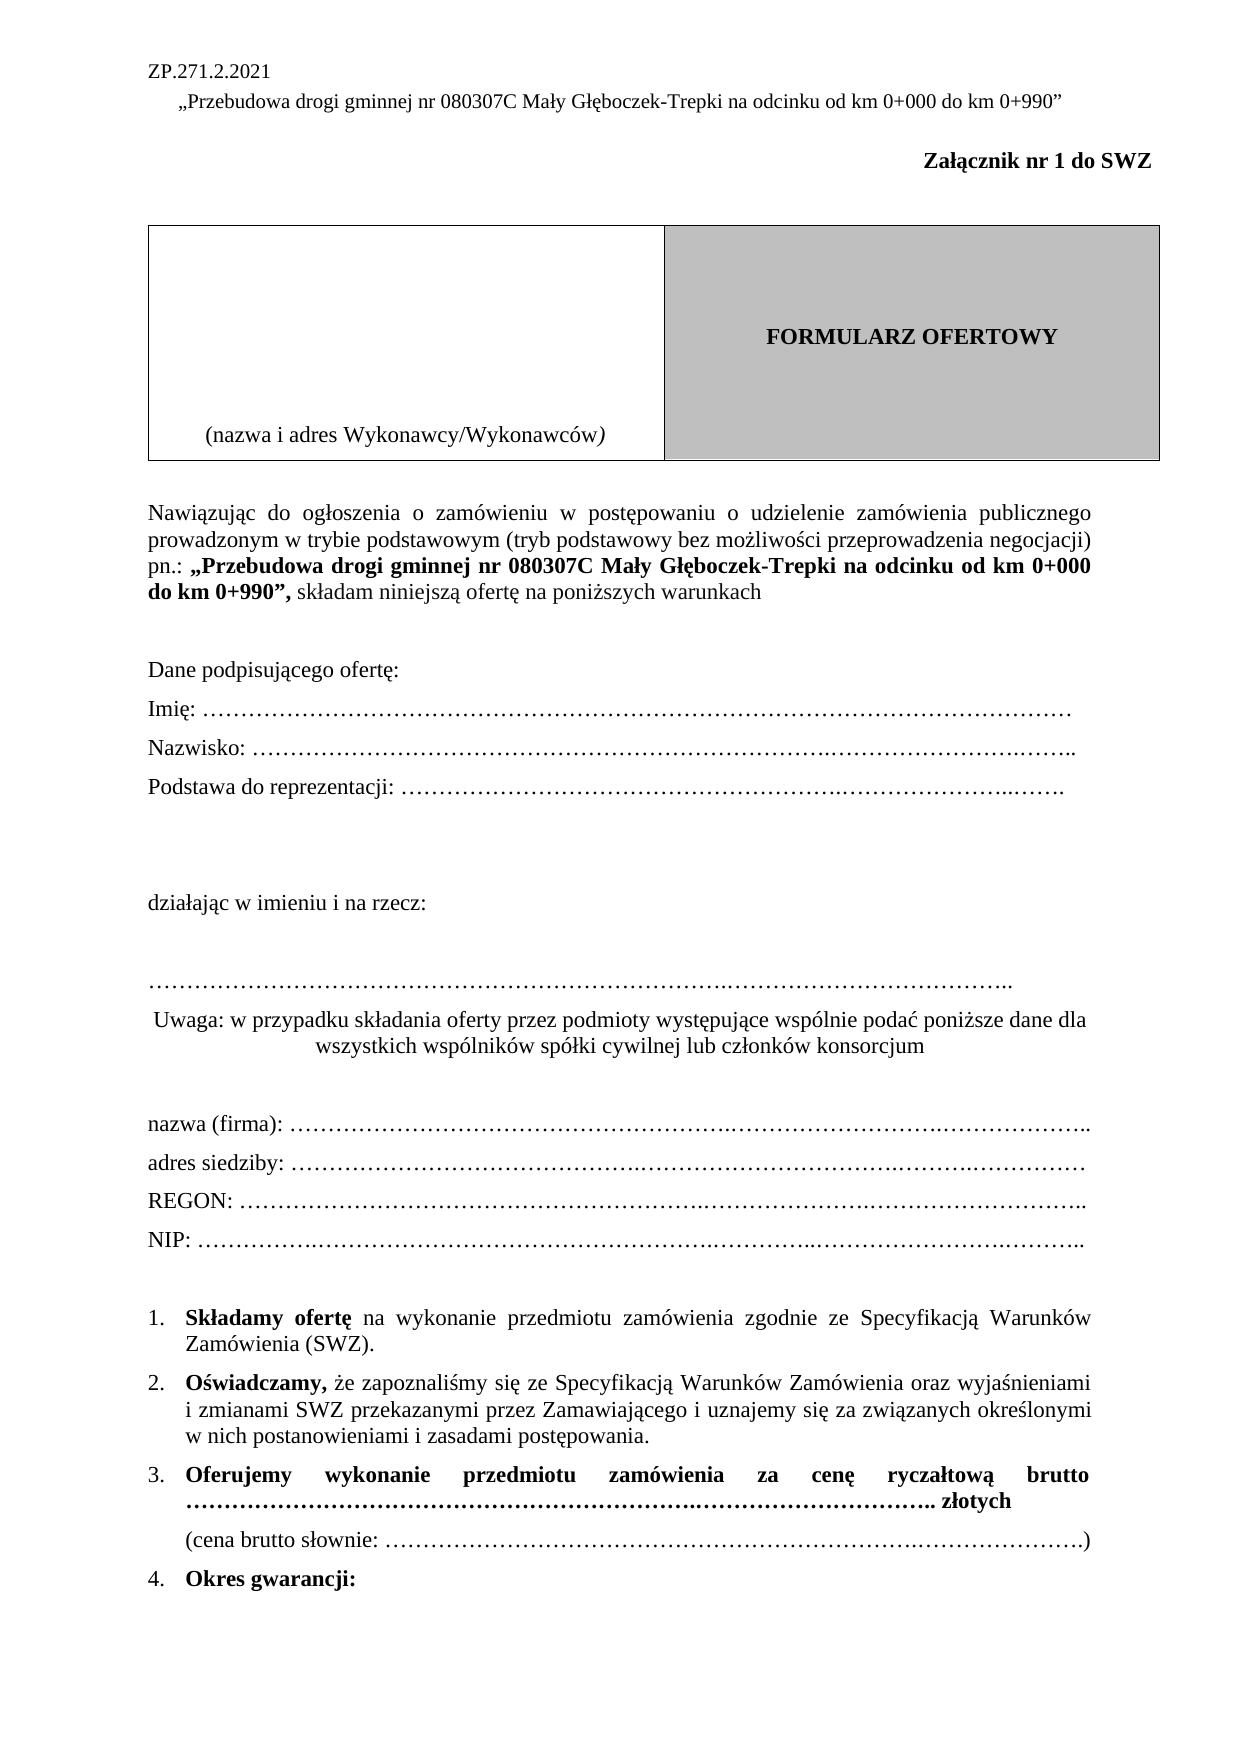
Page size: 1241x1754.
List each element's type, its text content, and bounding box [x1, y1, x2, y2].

text działając w imieniu i na rzecz: [148, 889, 1093, 916]
table_header (nazwa i adres Wykonawcy/Wykonawców) [149, 226, 664, 459]
list Okres gwarancji: [148, 1565, 1093, 1591]
text Podstawa do reprezentacji: ………………………………………………….…………………..……. [148, 773, 1093, 799]
text Uwaga: w przypadku składania oferty przez podmioty występujące wspólnie podać poniższe dane dla wszystkich wspólników spółki cywilnej lub członków konsorcjum [148, 1006, 1093, 1058]
text nazwa (firma): ………………………………………………….……………………….……………….. [148, 1110, 1093, 1136]
text Dane podpisującego ofertę: [148, 656, 1093, 682]
text NIP: …………….…………………………………………….…………..…………………….……….. [148, 1226, 1093, 1253]
list Oświadczamy, że zapoznaliśmy się ze Specyfikacją Warunków Zamówienia oraz wyjaśnieniami i zmianami SWZ przekazanymi przez Zamawiającego i uznajemy się za związanych określonymi w nich postanowieniami i zasadami postępowania. [148, 1369, 1093, 1448]
table_header FORMULARZ OFERTOWY [665, 226, 1159, 459]
text Załącznik nr 1 do SWZ [148, 148, 1093, 174]
text (cena brutto słownie: …………………………………………………………….………………….) [185, 1526, 1093, 1552]
text adres siedziby: ……………………………………….…………………………….……….…………… [148, 1149, 1093, 1175]
text Nawiązując do ogłoszenia o zamówieniu w postępowaniu o udzielenie zamówienia publicznego prowadzonym w trybie podstawowym (tryb podstawowy bez możliwości przeprowadzenia negocjacji) pn.: „Przebudowa drogi gminnej nr 080307C Mały Głęboczek-Trepki na odcinku od km 0+000 do km 0+990”, składam niniejszą ofertę na poniższych warunkach [148, 499, 1093, 605]
text REGON: …………………………………………………….………………….……………………….. [148, 1188, 1093, 1214]
text ………………………………………………………………….……………………………….. [148, 967, 1093, 993]
text Imię: …………………………………………………………………………………………………… [148, 695, 1093, 721]
text Nazwisko: ………………………………………………………………….…………………….…….. [148, 734, 1093, 760]
list Oferujemy wykonanie przedmiotu zamówienia za cenę ryczałtową brutto ………………………………………………………….………………………….. złotych [148, 1461, 1090, 1514]
list Składamy ofertę na wykonanie przedmiotu zamówienia zgodnie ze Specyfikacją Warunków Zamówienia (SWZ). [148, 1304, 1093, 1357]
